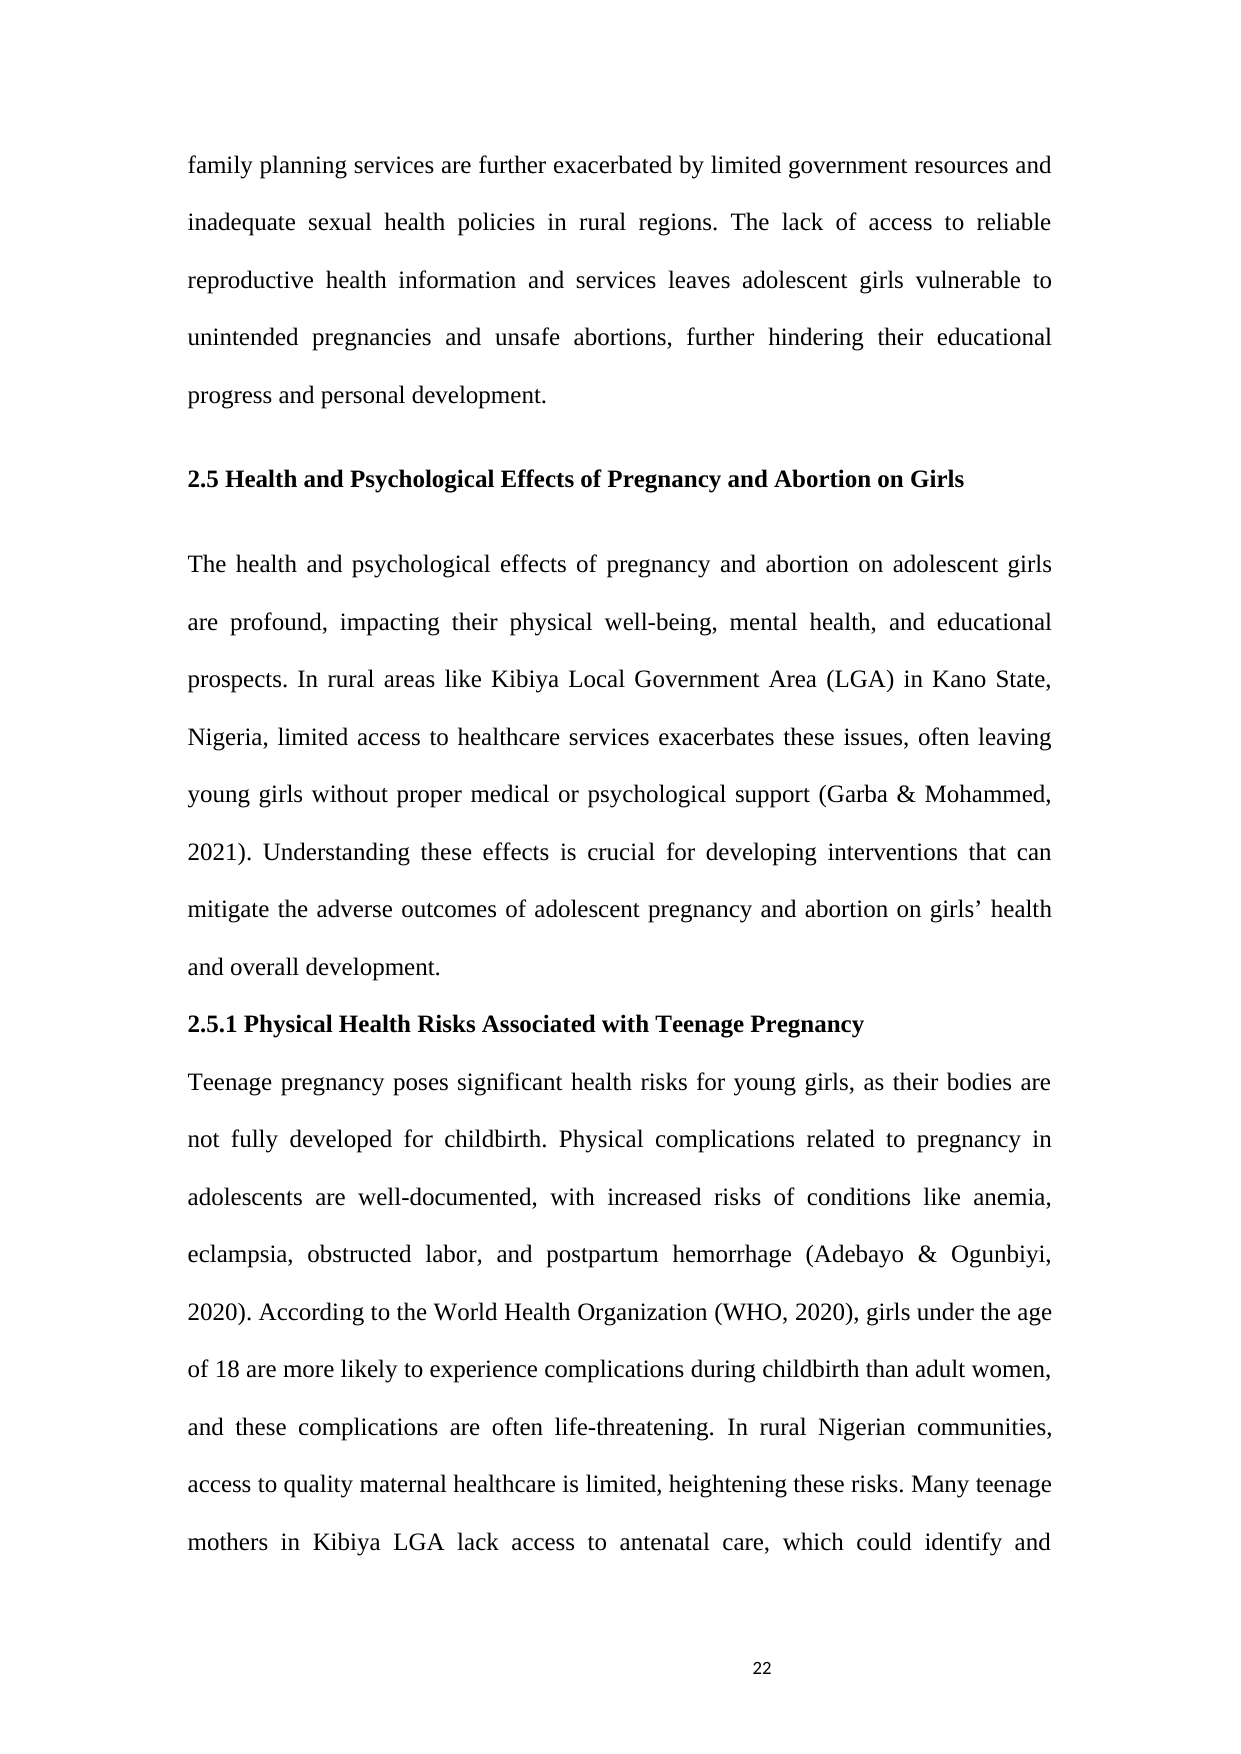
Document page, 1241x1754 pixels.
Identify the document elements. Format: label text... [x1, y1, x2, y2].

text 2.5.1 Physical Health Risks Associated with Teenage Pregnancy [187, 1009, 1053, 1038]
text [187, 150, 1053, 409]
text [187, 1067, 1053, 1555]
text The health and psychological effects of pregnancy and abortion on adolescent girls are profound, impacting their physical well-being, mental health, and educational prospects. In rural areas like Kibiya Local Government Area (LGA) in Kano State, Nigeria, limited access to healthcare services exacerbates these issues, often leaving young girls without proper medical or psychological support (Garba & Mohammed, 2021). Understanding these effects is crucial for developing interventions that can mitigate the adverse outcomes of adolescent pregnancy and abortion on girls’ health and overall development. [187, 549, 1053, 980]
subtitle 2.5 Health and Psychological Effects of Pregnancy and Abortion on Girls [187, 464, 1053, 493]
